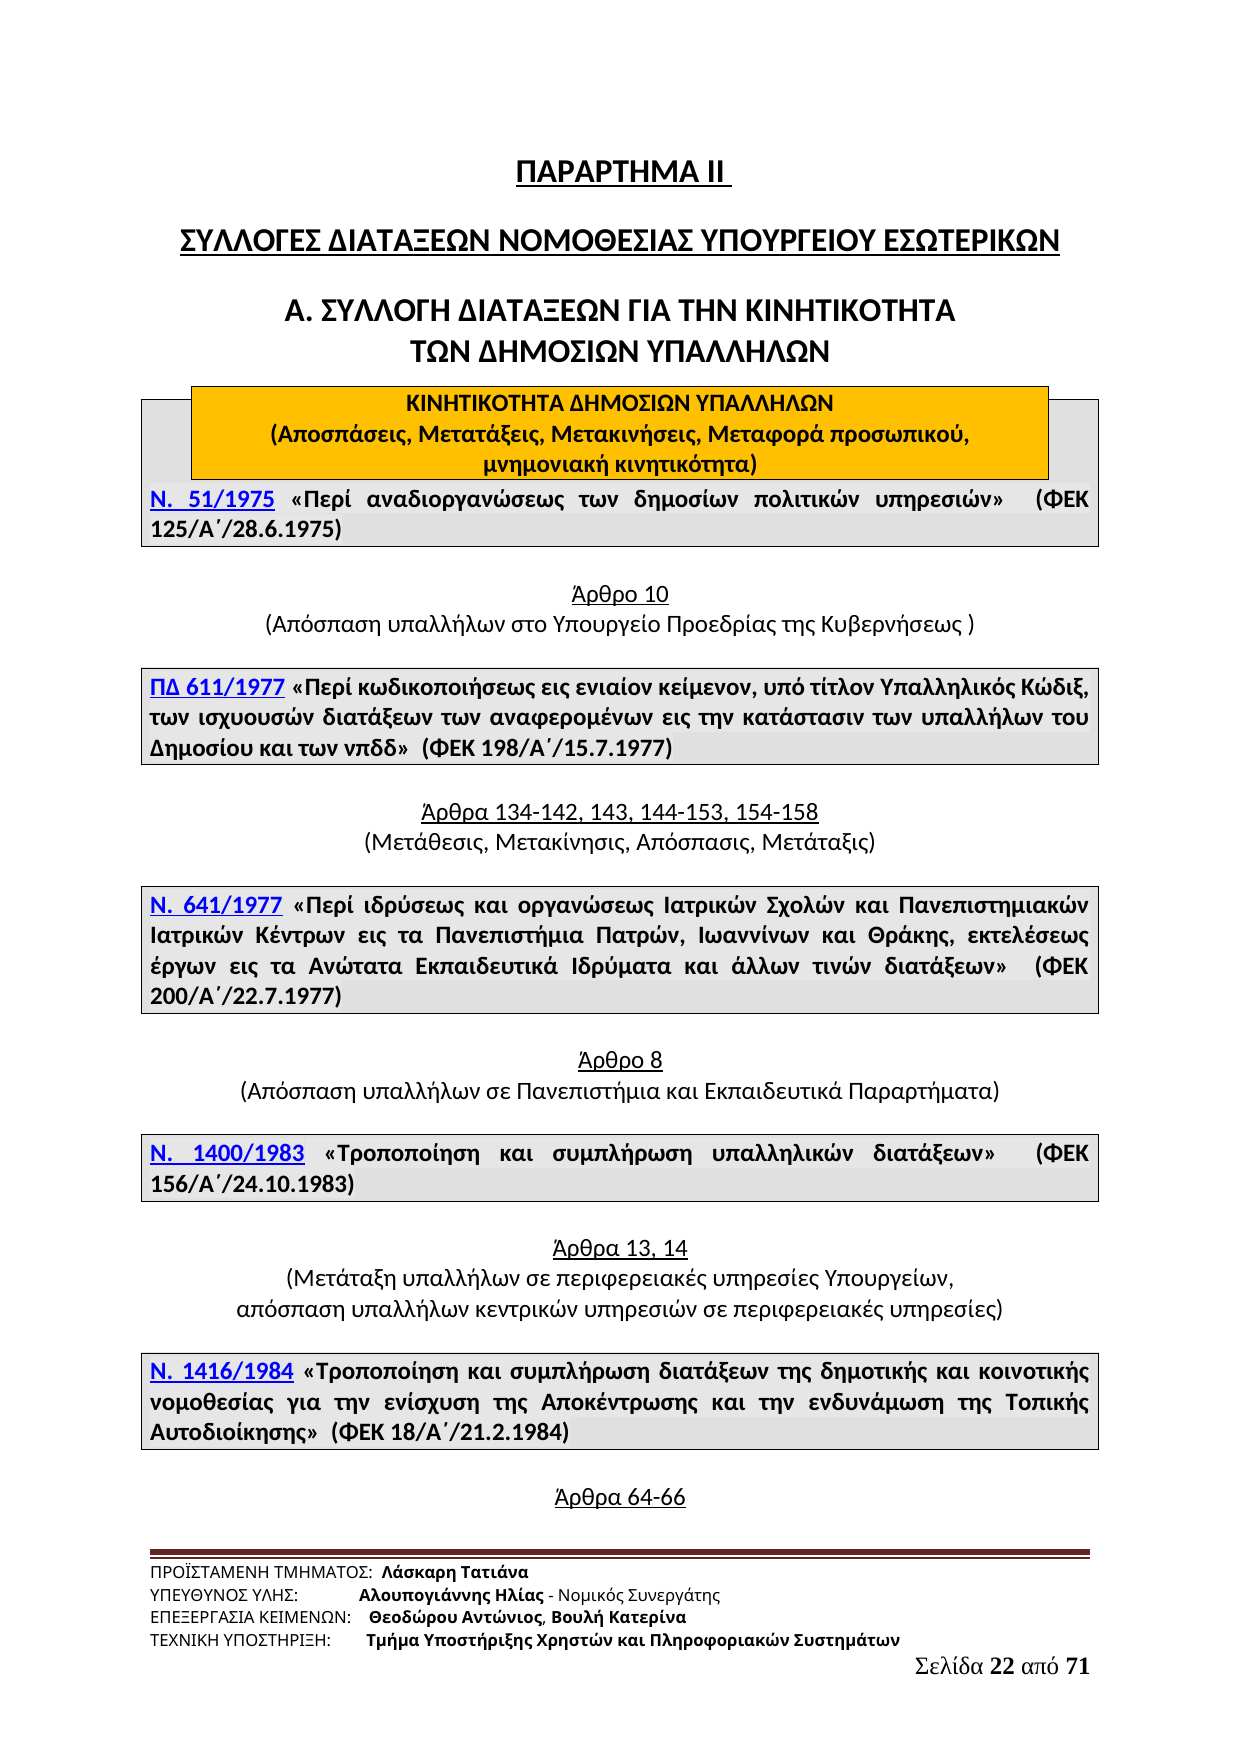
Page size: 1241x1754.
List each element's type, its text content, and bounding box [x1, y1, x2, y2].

text Α. ΣΥΛΛΟΓΗ ΔΙΑΤΑΞΕΩΝ ΓΙΑ ΤΗΝ ΚΙΝΗΤΙΚΟΤΗΤΑ [150, 289, 1090, 330]
text Άρθρο 10 [150, 578, 1090, 608]
text Ν. 1416/1984 «Τροποποίηση και συμπλήρωση διατάξεων της δημοτικής και κοινοτικής νομοθεσίας για την ενίσχυση της Αποκέντρωσης και την ενδυνάμωση της Τοπικής Αυτοδιοίκησης» (ΦΕΚ 18/Α΄/21.2.1984) [142, 1354, 1098, 1449]
text Άρθρα 134-142, 143, 144-153, 154-158 [150, 796, 1090, 826]
subtitle ΣΥΛΛΟΓΕΣ ΔΙΑΤΑΞΕΩΝ ΝΟΜΟΘΕΣΙΑΣ ΥΠΟΥΡΓΕΙΟΥ ΕΣΩΤΕΡΙΚΩΝ [150, 219, 1090, 260]
text (Απόσπαση υπαλλήλων στο Υπουργείο Προεδρίας της Κυβερνήσεως ) [150, 608, 1090, 639]
table_header ΚΙΝΗΤΙΚΟΤΗΤΑ ΔΗΜΟΣΙΩΝ ΥΠΑΛΛΗΛΩΝ (Αποσπάσεις, Μετατάξεις, Μετακινήσεις, Μεταφορά προσωπικού, μνημονιακή κινητικότητα) [192, 387, 1048, 479]
text ΠΔ 611/1977 «Περί κωδικοποιήσεως εις ενιαίον κείμενον, υπό τίτλον Υπαλληλικός Κώδιξ, των ισχυουσών διατάξεων των αναφερομένων εις την κατάστασιν των υπαλλήλων του Δημοσίου και των νπδδ» (ΦΕΚ 198/Α΄/15.7.1977) [142, 669, 1098, 764]
text απόσπαση υπαλλήλων κεντρικών υπηρεσιών σε περιφερειακές υπηρεσίες) [150, 1293, 1090, 1324]
text Ν. 51/1975 «Περί αναδιοργανώσεως των δημοσίων πολιτικών υπηρεσιών» (ΦΕΚ 125/Α΄/28.6.1975) [142, 400, 1098, 546]
text Άρθρα 64-66 [150, 1481, 1090, 1511]
text (Απόσπαση υπαλλήλων σε Πανεπιστήμια και Εκπαιδευτικά Παραρτήματα) [150, 1075, 1090, 1106]
subtitle ΠΑΡΑΡΤΗΜΑ II [150, 150, 1090, 191]
text Άρθρα 13, 14 [150, 1232, 1090, 1263]
text Ν. 641/1977 «Περί ιδρύσεως και οργανώσεως Ιατρικών Σχολών και Πανεπιστημιακών Ιατρικών Κέντρων εις τα Πανεπιστήμια Πατρών, Ιωαννίνων και Θράκης, εκτελέσεως έργων εις τα Ανώτατα Εκπαιδευτικά Ιδρύματα και άλλων τινών διατάξεων» (ΦΕΚ 200/Α΄/22.7.1977) [142, 887, 1098, 1013]
text (Μετάταξη υπαλλήλων σε περιφερειακές υπηρεσίες Υπουργείων, [150, 1263, 1090, 1293]
text Άρθρο 8 [150, 1044, 1090, 1075]
text ΤΩΝ ΔΗΜΟΣΙΩΝ ΥΠΑΛΛΗΛΩΝ [150, 330, 1090, 370]
text (Μετάθεσις, Μετακίνησις, Απόσπασις, Μετάταξις) [150, 826, 1090, 857]
text Ν. 1400/1983 «Τροποποίηση και συμπλήρωση υπαλληλικών διατάξεων» (ΦΕΚ 156/Α΄/24.10.1983) [142, 1135, 1098, 1201]
